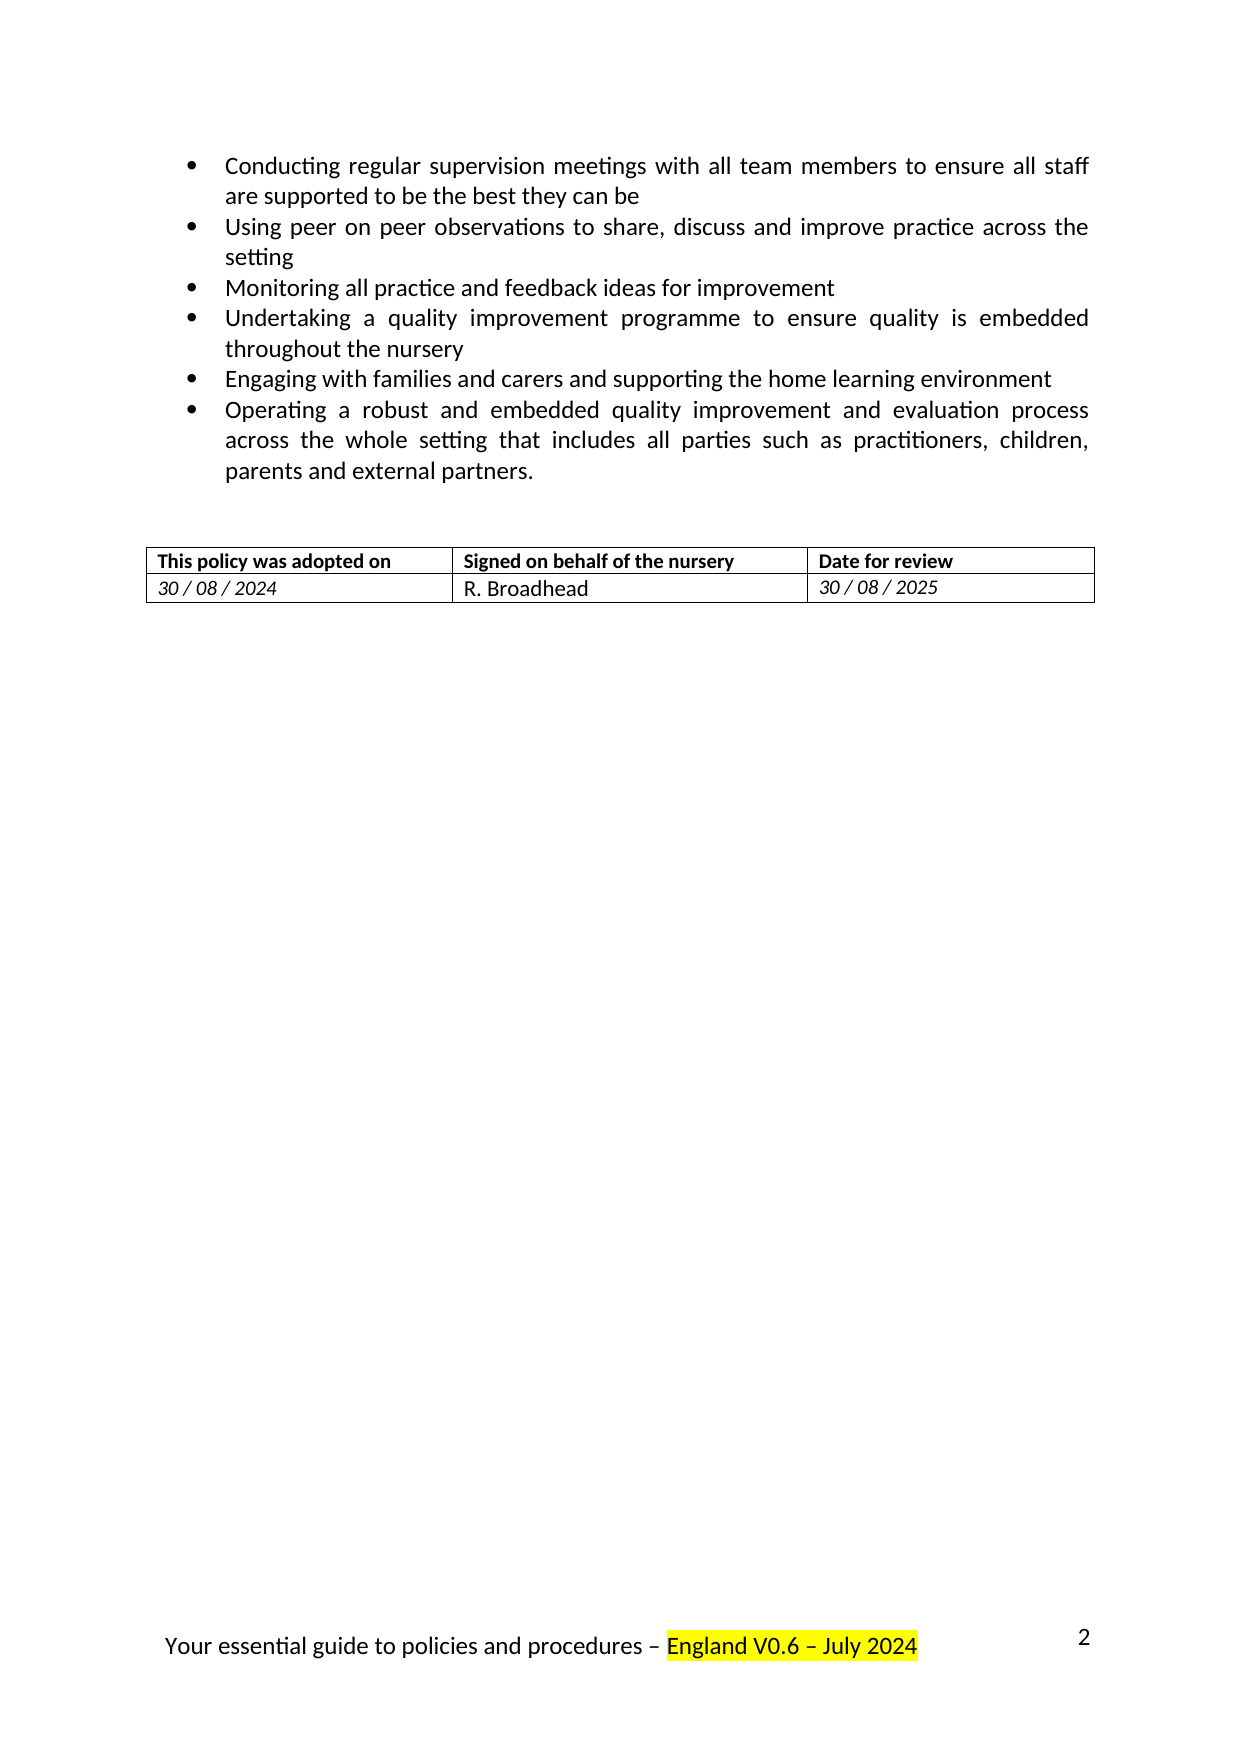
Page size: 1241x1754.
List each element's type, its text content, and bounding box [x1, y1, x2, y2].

table_cell R. Broadhead [453, 574, 807, 602]
table_cell 30 / 08 / 2024 [147, 574, 452, 602]
table_header Signed on behalf of the nursery [453, 548, 807, 573]
table_header This policy was adopted on [147, 548, 452, 573]
table_cell 30 / 08 / 2025 [808, 574, 1094, 602]
list Conducting regular supervision meetings with all team members to ensure all staff are supported to be the best they can be [187, 150, 1090, 211]
list Monitoring all practice and feedback ideas for improvement [187, 272, 1090, 303]
list Undertaking a quality improvement programme to ensure quality is embedded throughout the nursery [187, 303, 1090, 364]
list Operating a robust and embedded quality improvement and evaluation process across the whole setting that includes all parties such as practitioners, children, parents and external partners. [187, 394, 1090, 486]
list Engaging with families and carers and supporting the home learning environment [187, 364, 1090, 394]
list Using peer on peer observations to share, discuss and improve practice across the setting [187, 211, 1090, 272]
table_header Date for review [808, 548, 1094, 573]
